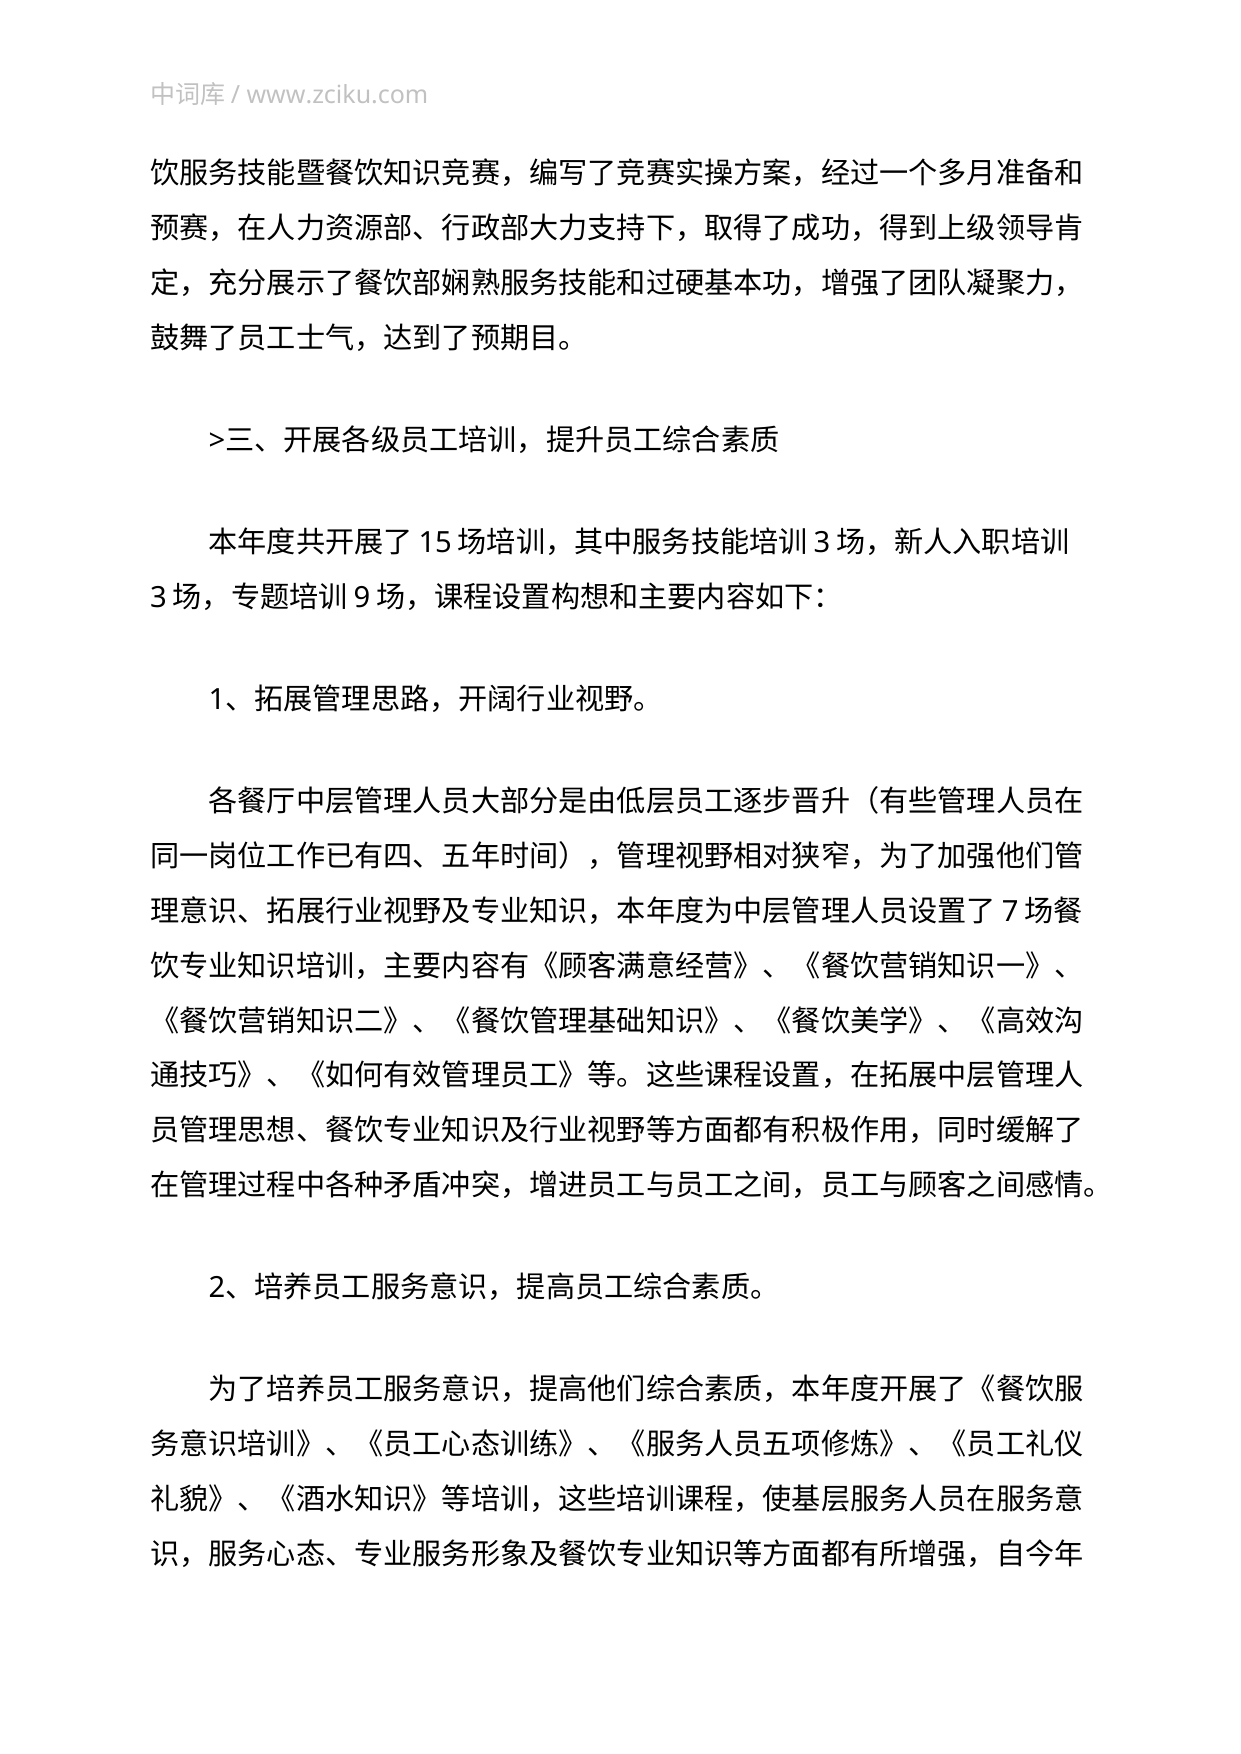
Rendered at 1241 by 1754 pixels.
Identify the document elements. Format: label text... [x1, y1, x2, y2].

text 本年度共开展了15场培训，其中服务技能培训3场，新人入职培训3场，专题培训9场，课程设置构想和主要内容如下： [150, 518, 1090, 616]
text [150, 150, 1090, 357]
text 1、拓展管理思路，开阔行业视野。 [150, 675, 1090, 718]
text >三、开展各级员工培训，提升员工综合素质 [150, 416, 1090, 459]
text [150, 1366, 1090, 1572]
text 各餐厅中层管理人员大部分是由低层员工逐步晋升（有些管理人员在同一岗位工作已有四、五年时间），管理视野相对狭窄，为了加强他们管理意识、拓展行业视野及专业知识，本年度为中层管理人员设置了7场餐饮专业知识培训，主要内容有《顾客满意经营》、《餐饮营销知识一》、《餐饮营销知识二》、《餐饮管理基础知识》、《餐饮美学》、《高效沟通技巧》、《如何有效管理员工》等。这些课程设置，在拓展中层管理人员管理思想、餐饮专业知识及行业视野等方面都有积极作用，同时缓解了在管理过程中各种矛盾冲突，增进员工与员工之间，员工与顾客之间感情。 [150, 777, 1090, 1204]
text 2、培养员工服务意识，提高员工综合素质。 [150, 1263, 1090, 1306]
